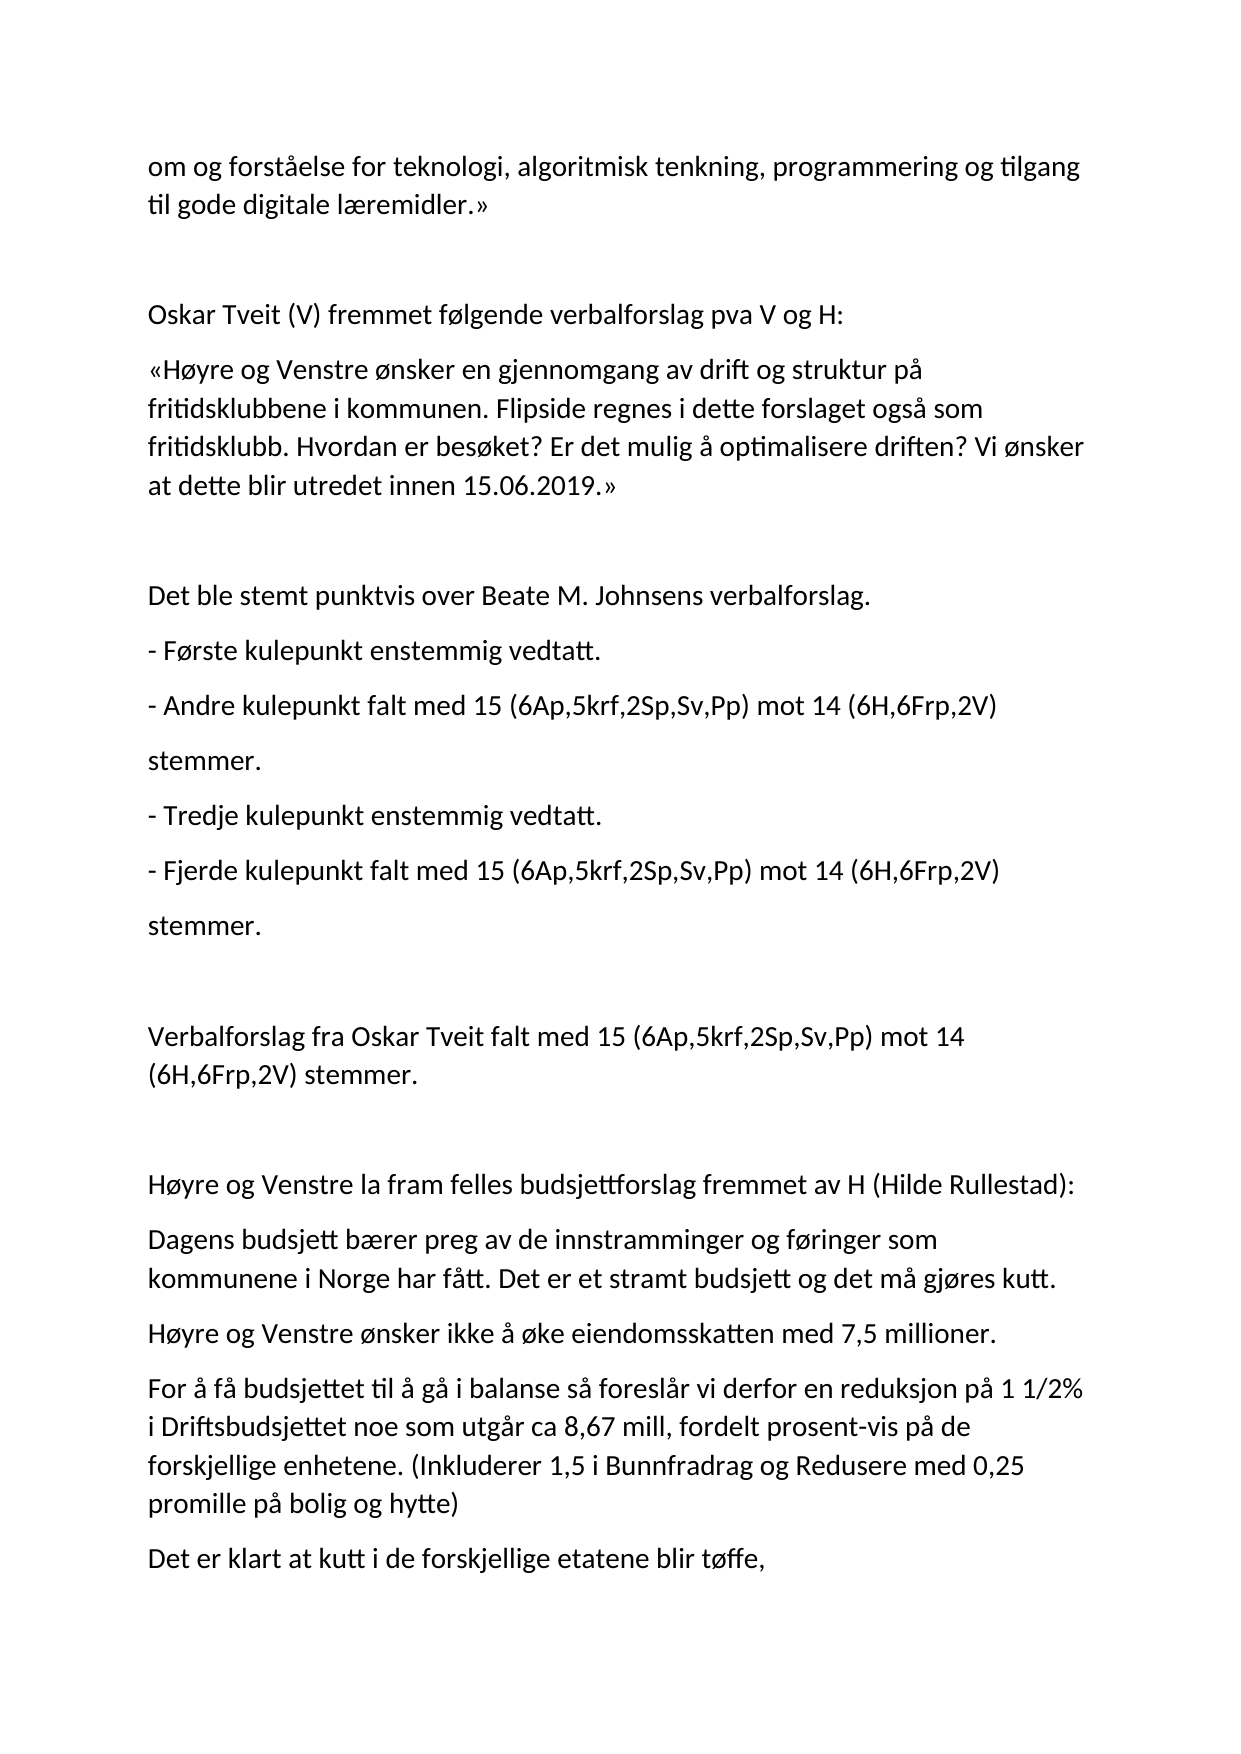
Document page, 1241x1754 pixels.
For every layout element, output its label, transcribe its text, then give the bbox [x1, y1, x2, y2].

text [148, 148, 1093, 222]
text stemmer. [148, 742, 1093, 778]
text - Første kulepunkt enstemmig vedtatt. [148, 632, 1093, 668]
text Høyre og Venstre la fram felles budsjettforslag fremmet av H (Hilde Rullestad): [148, 1166, 1093, 1202]
text Dagens budsjett bærer preg av de innstramminger og føringer som kommunene i Norge har fått. Det er et stramt budsjett og det må gjøres kutt. [148, 1221, 1093, 1296]
text Høyre og Venstre ønsker ikke å øke eiendomsskatten med 7,5 millioner. [148, 1315, 1093, 1351]
text Oskar Tveit (V) fremmet følgende verbalforslag pva V og H: [148, 296, 1093, 332]
text «Høyre og Venstre ønsker en gjennomgang av drift og struktur på fritidsklubbene i kommunen. Flipside regnes i dette forslaget også som fritidsklubb. Hvordan er besøket? Er det mulig å optimalisere driften? Vi ønsker at dette blir utredet innen 15.06.2019.» [148, 351, 1093, 502]
text Det er klart at kutt i de forskjellige etatene blir tøffe, [148, 1541, 1093, 1576]
text - Andre kulepunkt falt med 15 (6Ap,5krf,2Sp,Sv,Pp) mot 14 (6H,6Frp,2V) [148, 687, 1093, 723]
text Verbalforslag fra Oskar Tveit falt med 15 (6Ap,5krf,2Sp,Sv,Pp) mot 14 (6H,6Frp,2V) stemmer. [148, 1018, 1093, 1092]
text - Tredje kulepunkt enstemmig vedtatt. [148, 797, 1093, 833]
text stemmer. [148, 907, 1093, 943]
text Det ble stemt punktvis over Beate M. Johnsens verbalforslag. [148, 577, 1093, 612]
text For å få budsjettet til å gå i balanse så foreslår vi derfor en reduksjon på 1 1/2% i Driftsbudsjettet noe som utgår ca 8,67 mill, fordelt prosent-vis på de forskjellige enhetene. (Inkluderer 1,5 i Bunnfradrag og Redusere med 0,25 promille på bolig og hytte) [148, 1370, 1093, 1521]
text - Fjerde kulepunkt falt med 15 (6Ap,5krf,2Sp,Sv,Pp) mot 14 (6H,6Frp,2V) [148, 852, 1093, 888]
